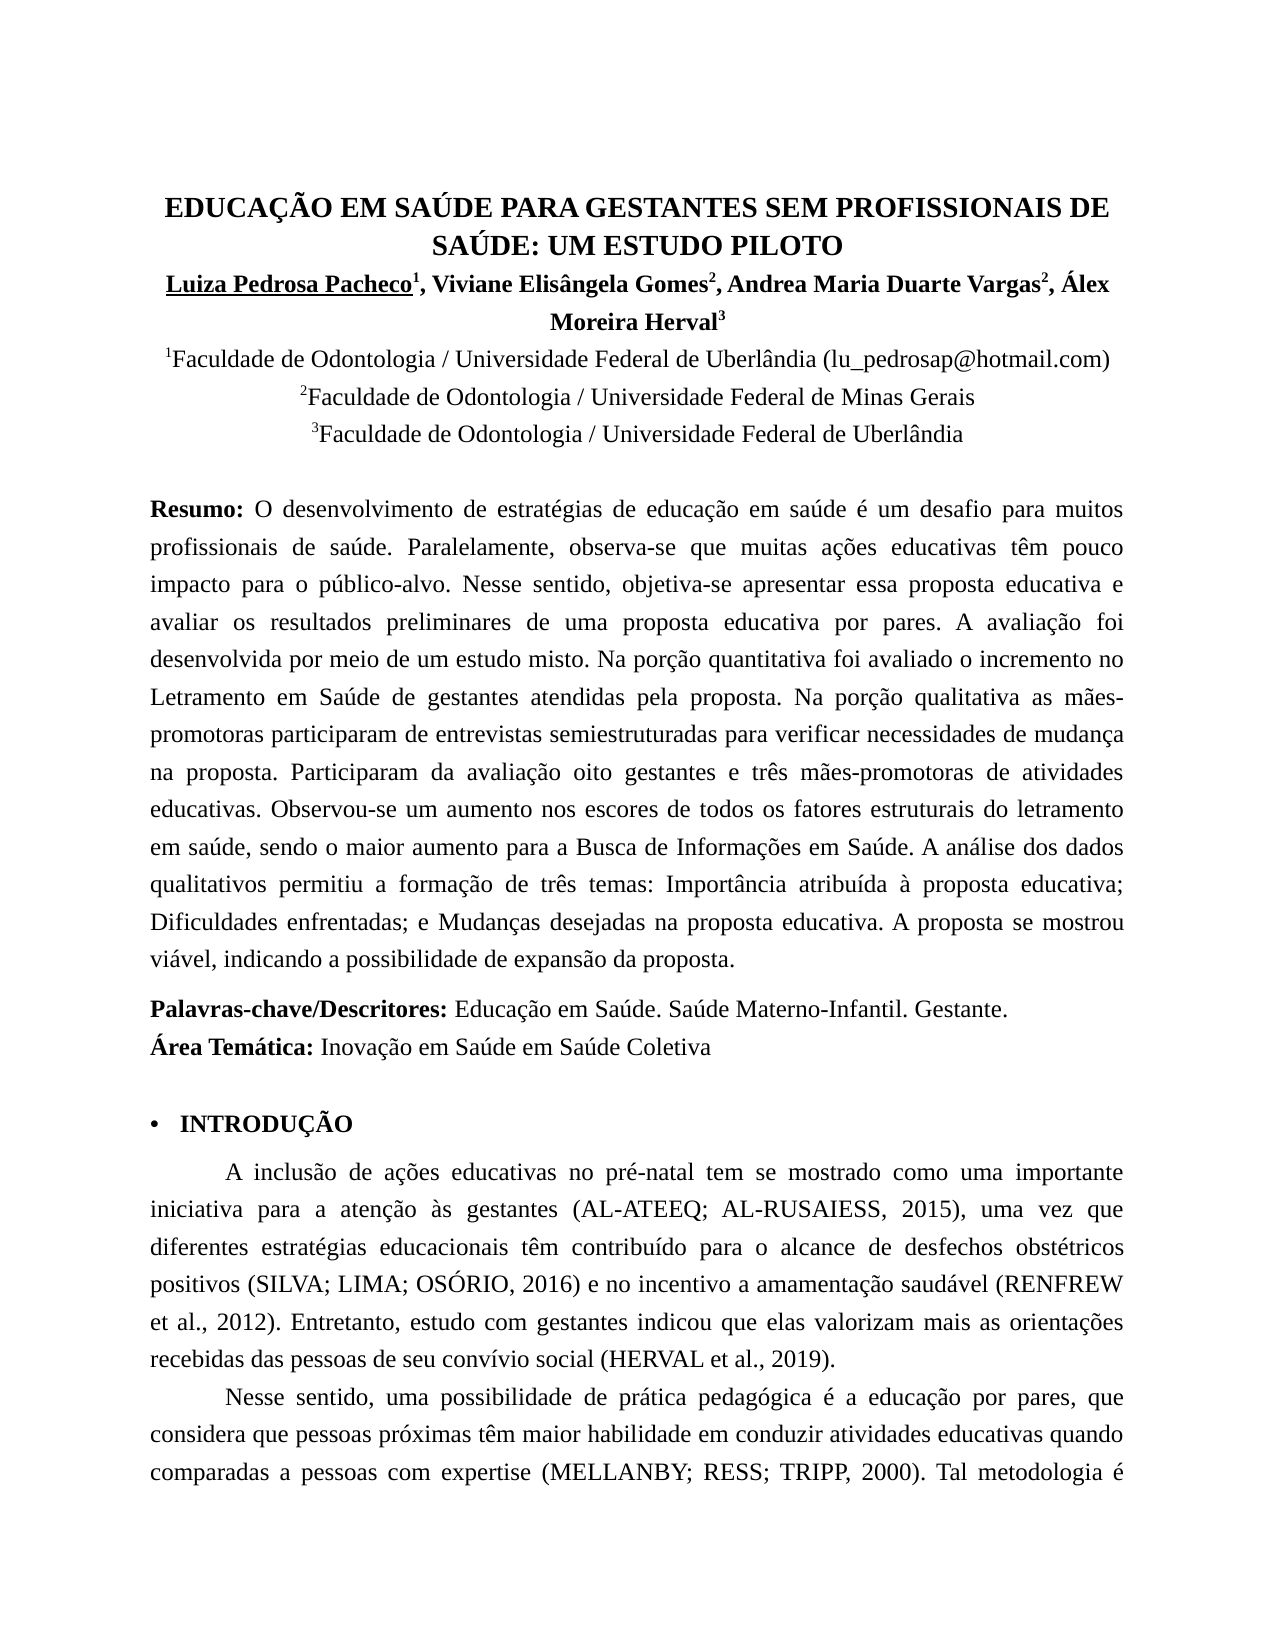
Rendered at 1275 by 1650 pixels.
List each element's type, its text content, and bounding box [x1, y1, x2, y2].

list INTRODUÇÃO [150, 1112, 1125, 1137]
text Área Temática: Inovação em Saúde em Saúde Coletiva [150, 1025, 1125, 1062]
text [150, 1375, 1125, 1487]
text Palavras-chave/Descritores: Educação em Saúde. Saúde Materno-Infantil. Gestante. [150, 987, 1125, 1025]
text Luiza Pedrosa Pacheco1, Viviane Elisângela Gomes2, Andrea Maria Duarte Vargas2, Álex Moreira Herval3 [150, 262, 1125, 337]
text Resumo: O desenvolvimento de estratégias de educação em saúde é um desafio para muitos profissionais de saúde. Paralelamente, observa-se que muitas ações educativas têm pouco impacto para o público-alvo. Nesse sentido, objetiva-se apresentar essa proposta educativa e avaliar os resultados preliminares de uma proposta educativa por pares. A avaliação foi desenvolvida por meio de um estudo misto. Na porção quantitativa foi avaliado o incremento no Letramento em Saúde de gestantes atendidas pela proposta. Na porção qualitativa as mães-promotoras participaram de entrevistas semiestruturadas para verificar necessidades de mudança na proposta. Participaram da avaliação oito gestantes e três mães-promotoras de atividades educativas. Observou-se um aumento nos escores de todos os fatores estruturais do letramento em saúde, sendo o maior aumento para a Busca de Informações em Saúde. A análise dos dados qualitativos permitiu a formação de três temas: Importância atribuída à proposta educativa; Dificuldades enfrentadas; e Mudanças desejadas na proposta educativa. A proposta se mostrou viável, indicando a possibilidade de expansão da proposta. [150, 487, 1125, 975]
text 3Faculdade de Odontologia / Universidade Federal de Uberlândia [150, 412, 1125, 450]
text EDUCAÇÃO EM SAÚDE PARA GESTANTES SEM PROFISSIONAIS DE SAÚDE: UM ESTUDO PILOTO [150, 187, 1125, 262]
text A inclusão de ações educativas no pré-natal tem se mostrado como uma importante iniciativa para a atenção às gestantes (AL-ATEEQ; AL-RUSAIESS, 2015), uma vez que diferentes estratégias educacionais têm contribuído para o alcance de desfechos obstétricos positivos (SILVA; LIMA; OSÓRIO, 2016) e no incentivo a amamentação saudável (RENFREW et al., 2012). Entretanto, estudo com gestantes indicou que elas valorizam mais as orientações recebidas das pessoas de seu convívio social (HERVAL et al., 2019). [150, 1150, 1125, 1375]
text 2Faculdade de Odontologia / Universidade Federal de Minas Gerais [150, 375, 1125, 412]
text 1Faculdade de Odontologia / Universidade Federal de Uberlândia (lu_pedrosap@hotmail.com) [150, 337, 1125, 375]
